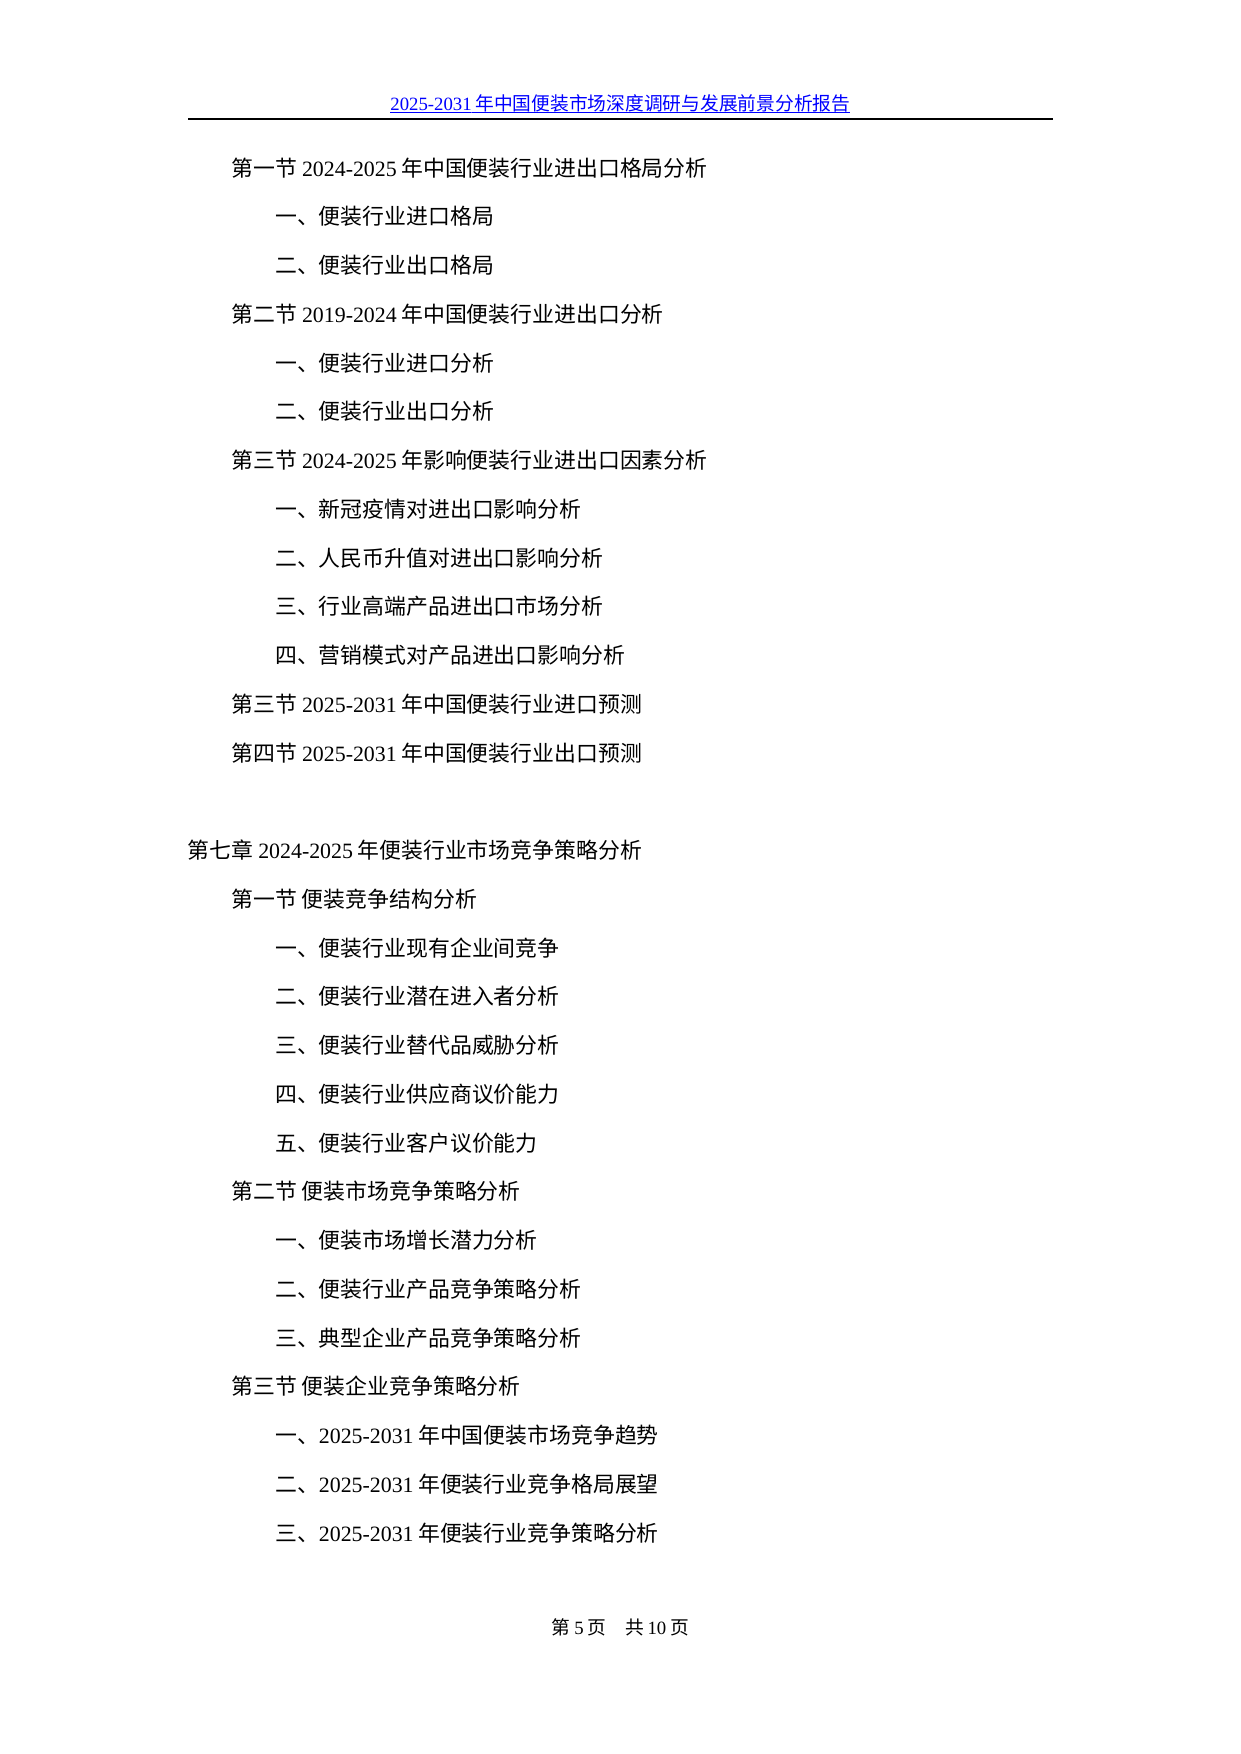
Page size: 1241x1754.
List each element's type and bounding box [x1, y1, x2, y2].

text [187, 150, 1053, 1548]
